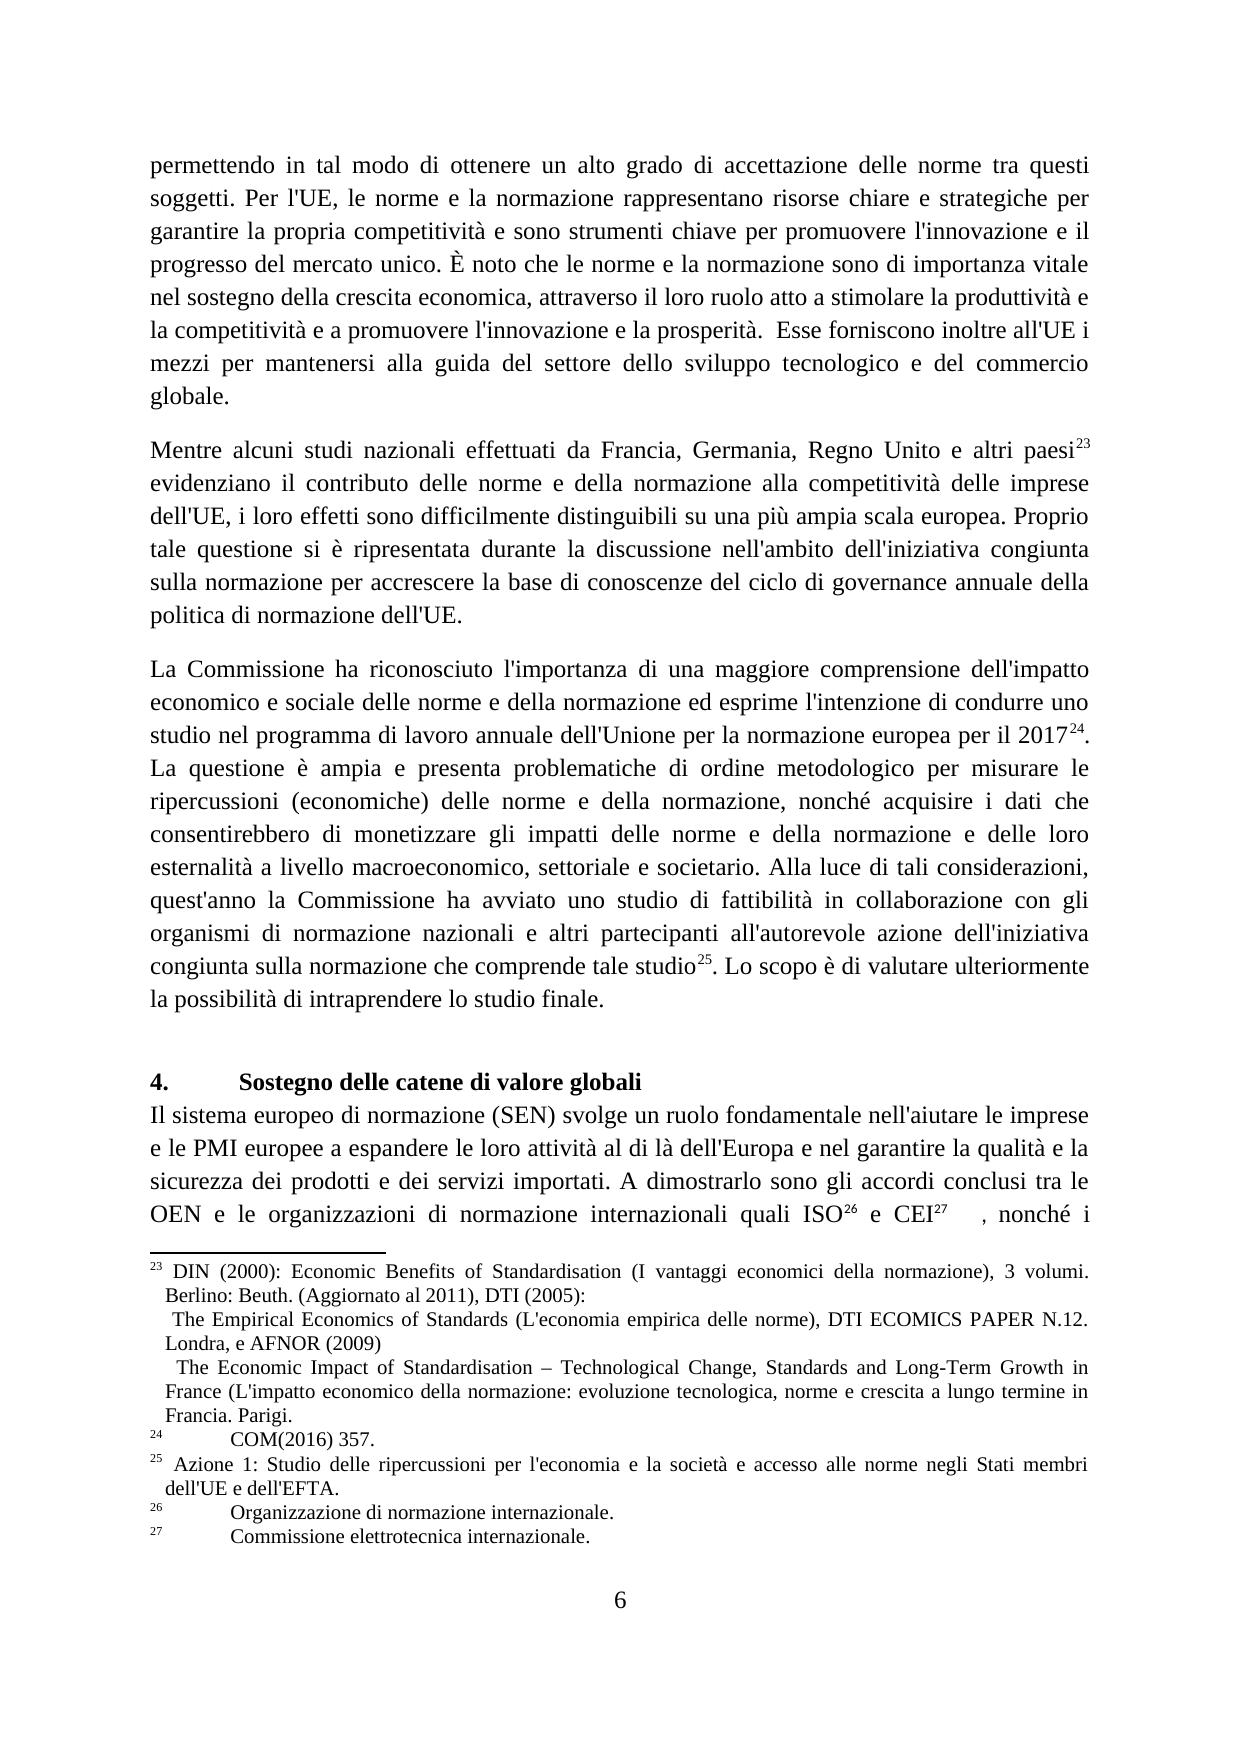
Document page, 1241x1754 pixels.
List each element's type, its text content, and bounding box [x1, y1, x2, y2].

text Mentre alcuni studi nazionali effettuati da Francia, Germania, Regno Unito e altri paesi evidenziano il contributo delle norme e della normazione alla competitività delle imprese dell'UE, i loro effetti sono difficilmente distinguibili su una più ampia scala europea. Proprio tale questione si è ripresentata durante la discussione nell'ambito dell'iniziativa congiunta sulla normazione per accrescere la base di conoscenze del ciclo di governance annuale della politica di normazione dell'UE. [150, 435, 1090, 629]
text La Commissione ha riconosciuto l'importanza di una maggiore comprensione dell'impatto economico e sociale delle norme e della normazione ed esprime l'intenzione di condurre uno studio nel programma di lavoro annuale dell'Unione per la normazione europea per il 2017. La questione è ampia e presenta problematiche di ordine metodologico per misurare le ripercussioni (economiche) delle norme e della normazione, nonché acquisire i dati che consentirebbero di monetizzare gli impatti delle norme e della normazione e delle loro esternalità a livello macroeconomico, settoriale e societario. Alla luce di tali considerazioni, quest'anno la Commissione ha avviato uno studio di fattibilità in collaborazione con gli organismi di normazione nazionali e altri partecipanti all'autorevole azione dell'iniziativa congiunta sulla normazione che comprende tale studio. Lo scopo è di valutare ulteriormente la possibilità di intraprendere lo studio finale. [150, 654, 1090, 1013]
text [150, 150, 1090, 410]
subtitle Sostegno delle catene di valore globali [150, 1067, 1090, 1096]
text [150, 1100, 1090, 1228]
